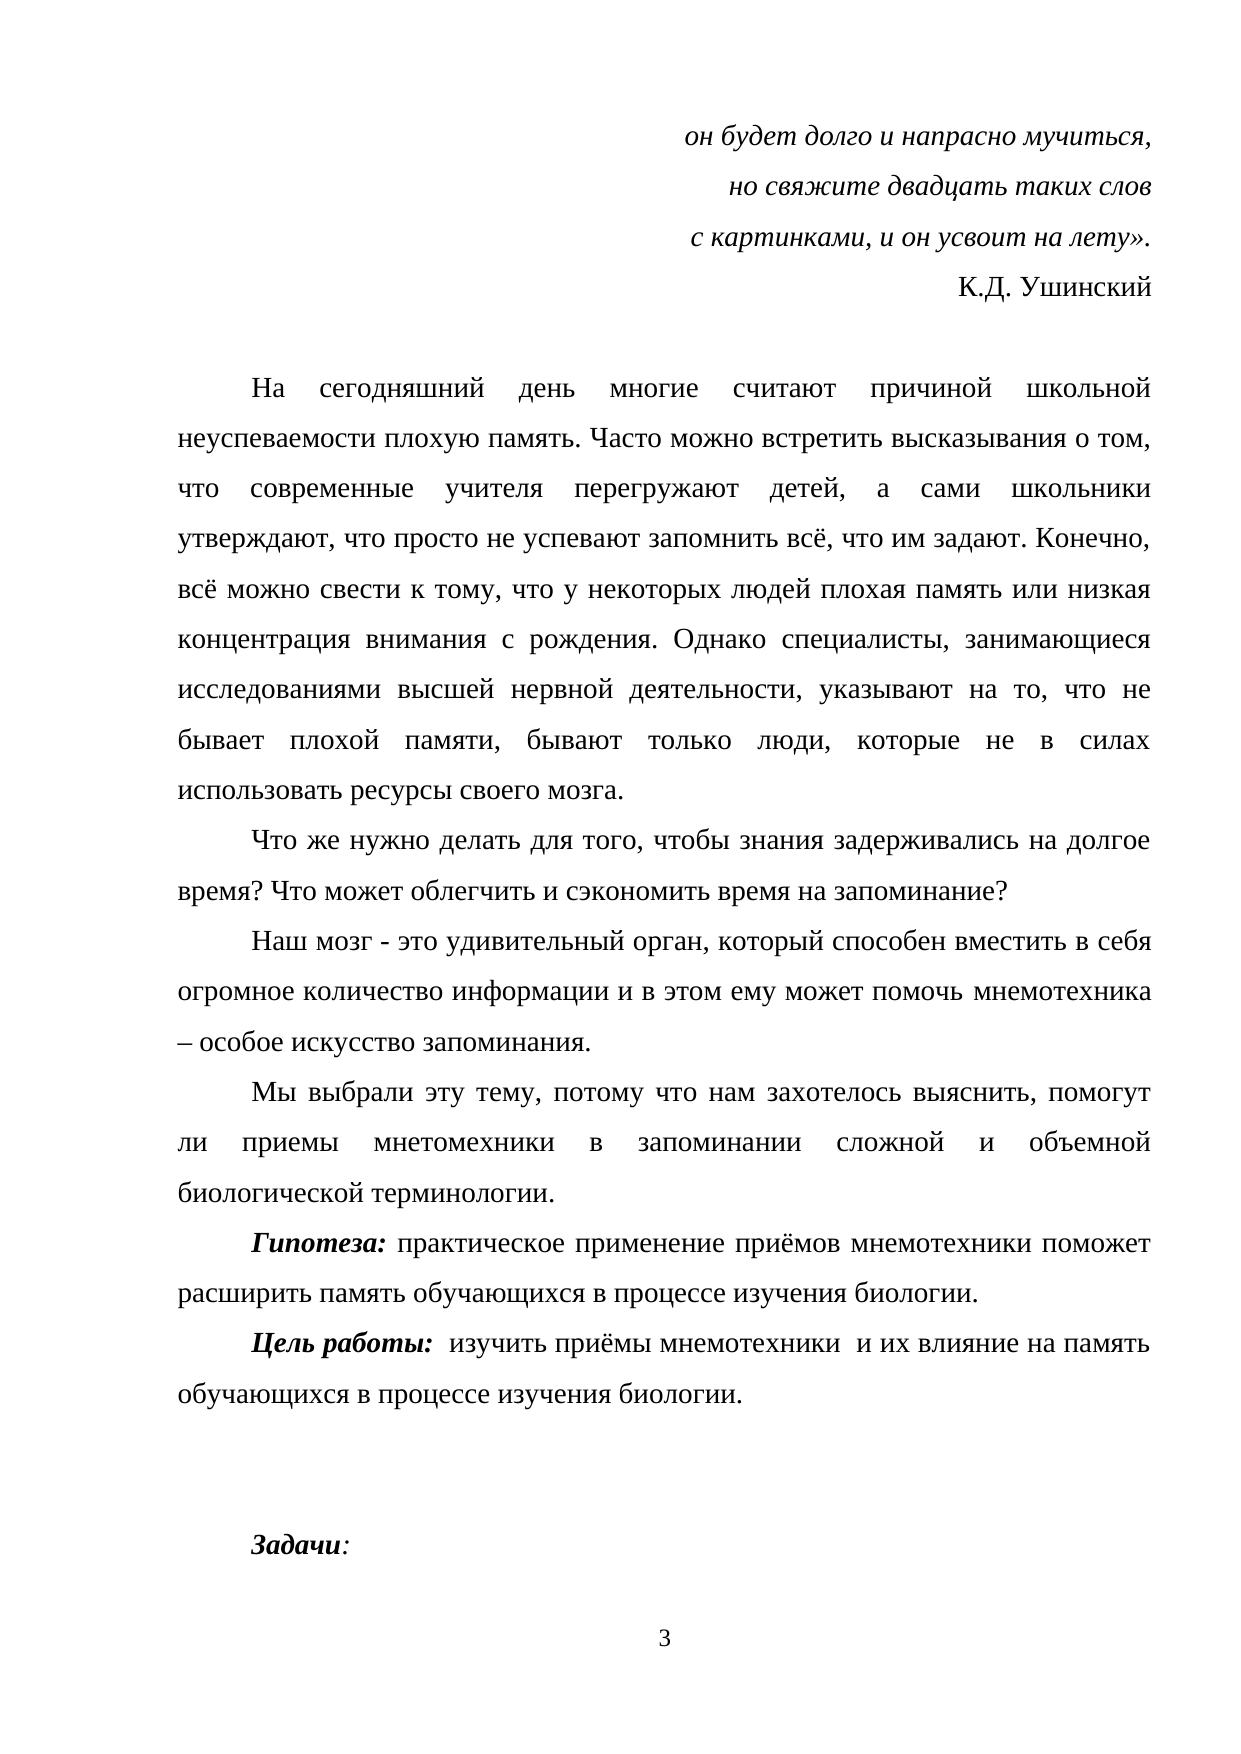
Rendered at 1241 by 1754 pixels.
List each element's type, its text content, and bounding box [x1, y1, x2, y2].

text Цель работы: изучить приёмы мнемотехники и их влияние на память обучающихся в процессе изучения биологии. [177, 1326, 1152, 1409]
text Мы выбрали эту тему, потому что нам захотелось выяснить, помогут ли приемы мнетомехники в запоминании сложной и объемной биологической терминологии. [177, 1074, 1152, 1208]
text Наш мозг - это удивительный орган, который способен вместить в себя огромное количество информации и в этом ему может помочь мнемотехника – особое искусство запоминания. [177, 923, 1152, 1057]
text но свяжите двадцать таких слов [177, 168, 1152, 202]
text На сегодняшний день многие считают причиной школьной неуспеваемости плохую память. Часто можно встретить высказывания о том, что современные учителя перегружают детей, а сами школьники утверждают, что просто не успевают запомнить всё, что им задают. Конечно, всё можно свести к тому, что у некоторых людей плохая память или низкая концентрация внимания с рождения. Однако специалисты, занимающиеся исследованиями высшей нервной деятельности, указывают на то, что не бывает плохой памяти, бывают только люди, которые не в силах использовать ресурсы своего мозга. [177, 370, 1152, 806]
text Что же нужно делать для того, чтобы знания задерживались на долгое время? Что может облегчить и сэкономить время на запоминание? [177, 822, 1152, 906]
text Задачи: [177, 1527, 1152, 1560]
text с картинками, и он усвоит на лету». К.Д. Ушинский [177, 219, 1152, 303]
text он будет долго и напрасно мучиться, [177, 118, 1152, 152]
text Гипотеза: практическое применение приёмов мнемотехники поможет расширить память обучающихся в процессе изучения биологии. [177, 1225, 1152, 1309]
